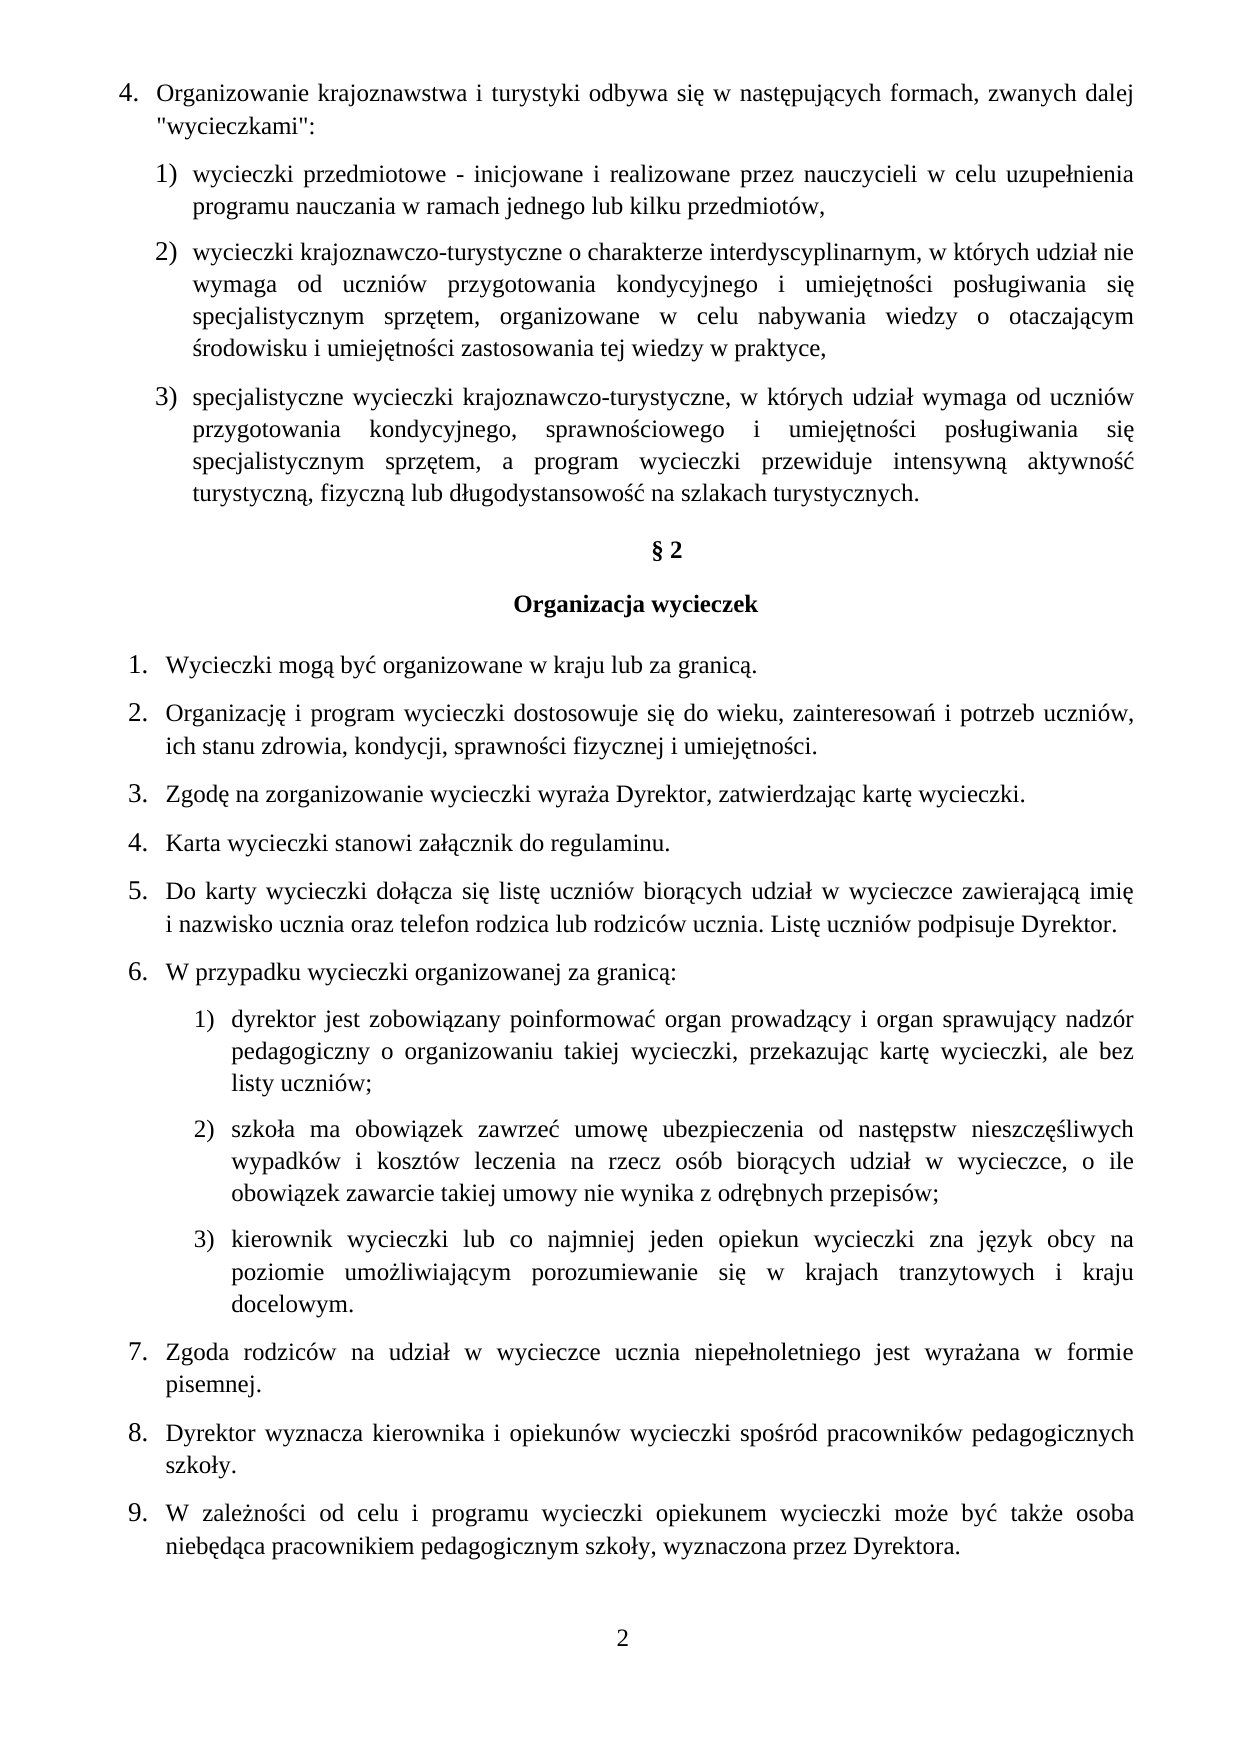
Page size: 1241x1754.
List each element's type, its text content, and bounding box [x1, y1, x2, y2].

list Organizowanie krajoznawstwa i turystyki odbywa się w następujących formach, zwanych dalej "wycieczkami": [119, 76, 1135, 139]
list specjalistyczne wycieczki krajoznawczo-turystyczne, w których udział wymaga od uczniów przygotowania kondycyjnego, sprawnościowego i umiejętności posługiwania się specjalistycznym sprzętem, a program wycieczki przewiduje intensywną aktywność turystyczną, fizyczną lub długodystansowość na szlakach turystycznych. [155, 379, 1135, 507]
list Wycieczki mogą być organizowane w kraju lub za granicą. [128, 648, 1135, 679]
list Zgodę na zorganizowanie wycieczki wyraża Dyrektor, zatwierdzając kartę wycieczki. [128, 777, 1135, 808]
list dyrektor jest zobowiązany poinformować organ prowadzący i organ sprawujący nadzór pedagogiczny o organizowaniu takiej wycieczki, przekazując kartę wycieczki, ale bez listy uczniów; [194, 1004, 1135, 1097]
list W zależności od celu i programu wycieczki opiekunem wycieczki może być także osoba niebędąca pracownikiem pedagogicznym szkoły, wyznaczona przez Dyrektora. [128, 1496, 1135, 1559]
list wycieczki przedmiotowe - inicjowane i realizowane przez nauczycieli w celu uzupełnienia programu nauczania w ramach jednego lub kilku przedmiotów, [155, 157, 1135, 220]
list Karta wycieczki stanowi załącznik do regulaminu. [128, 826, 1135, 857]
list Dyrektor wyznacza kierownika i opiekunów wycieczki spośród pracowników pedagogicznych szkoły. [128, 1416, 1135, 1479]
list Organizację i program wycieczki dostosowuje się do wieku, zainteresowań i potrzeb uczniów, ich stanu zdrowia, kondycji, sprawności fizycznej i umiejętności. [128, 697, 1135, 760]
text § 2 Organizacja wycieczek [513, 535, 769, 617]
list Zgoda rodziców na udział w wycieczce ucznia niepełnoletniego jest wyrażana w formie pisemnej. [128, 1335, 1135, 1398]
list Do karty wycieczki dołącza się listę uczniów biorących udział w wycieczce zawierającą imię i nazwisko ucznia oraz telefon rodzica lub rodziców ucznia. Listę uczniów podpisuje Dyrektor. [128, 874, 1135, 938]
list wycieczki krajoznawczo-turystyczne o charakterze interdyscyplinarnym, w których udział nie wymaga od uczniów przygotowania kondycyjnego i umiejętności posługiwania się specjalistycznym sprzętem, organizowane w celu nabywania wiedzy o otaczającym środowisku i umiejętności zastosowania tej wiedzy w praktyce, [155, 234, 1135, 362]
list kierownik wycieczki lub co najmniej jeden opiekun wycieczki zna język obcy na poziomie umożliwiającym porozumiewanie się w krajach tranzytowych i kraju docelowym. [194, 1224, 1135, 1318]
list szkoła ma obowiązek zawrzeć umowę ubezpieczenia od następstw nieszczęśliwych wypadków i kosztów leczenia na rzecz osób biorących udział w wycieczce, o ile obowiązek zawarcie takiej umowy nie wynika z odrębnych przepisów; [194, 1114, 1135, 1207]
list W przypadku wycieczki organizowanej za granicą: [128, 955, 1135, 986]
